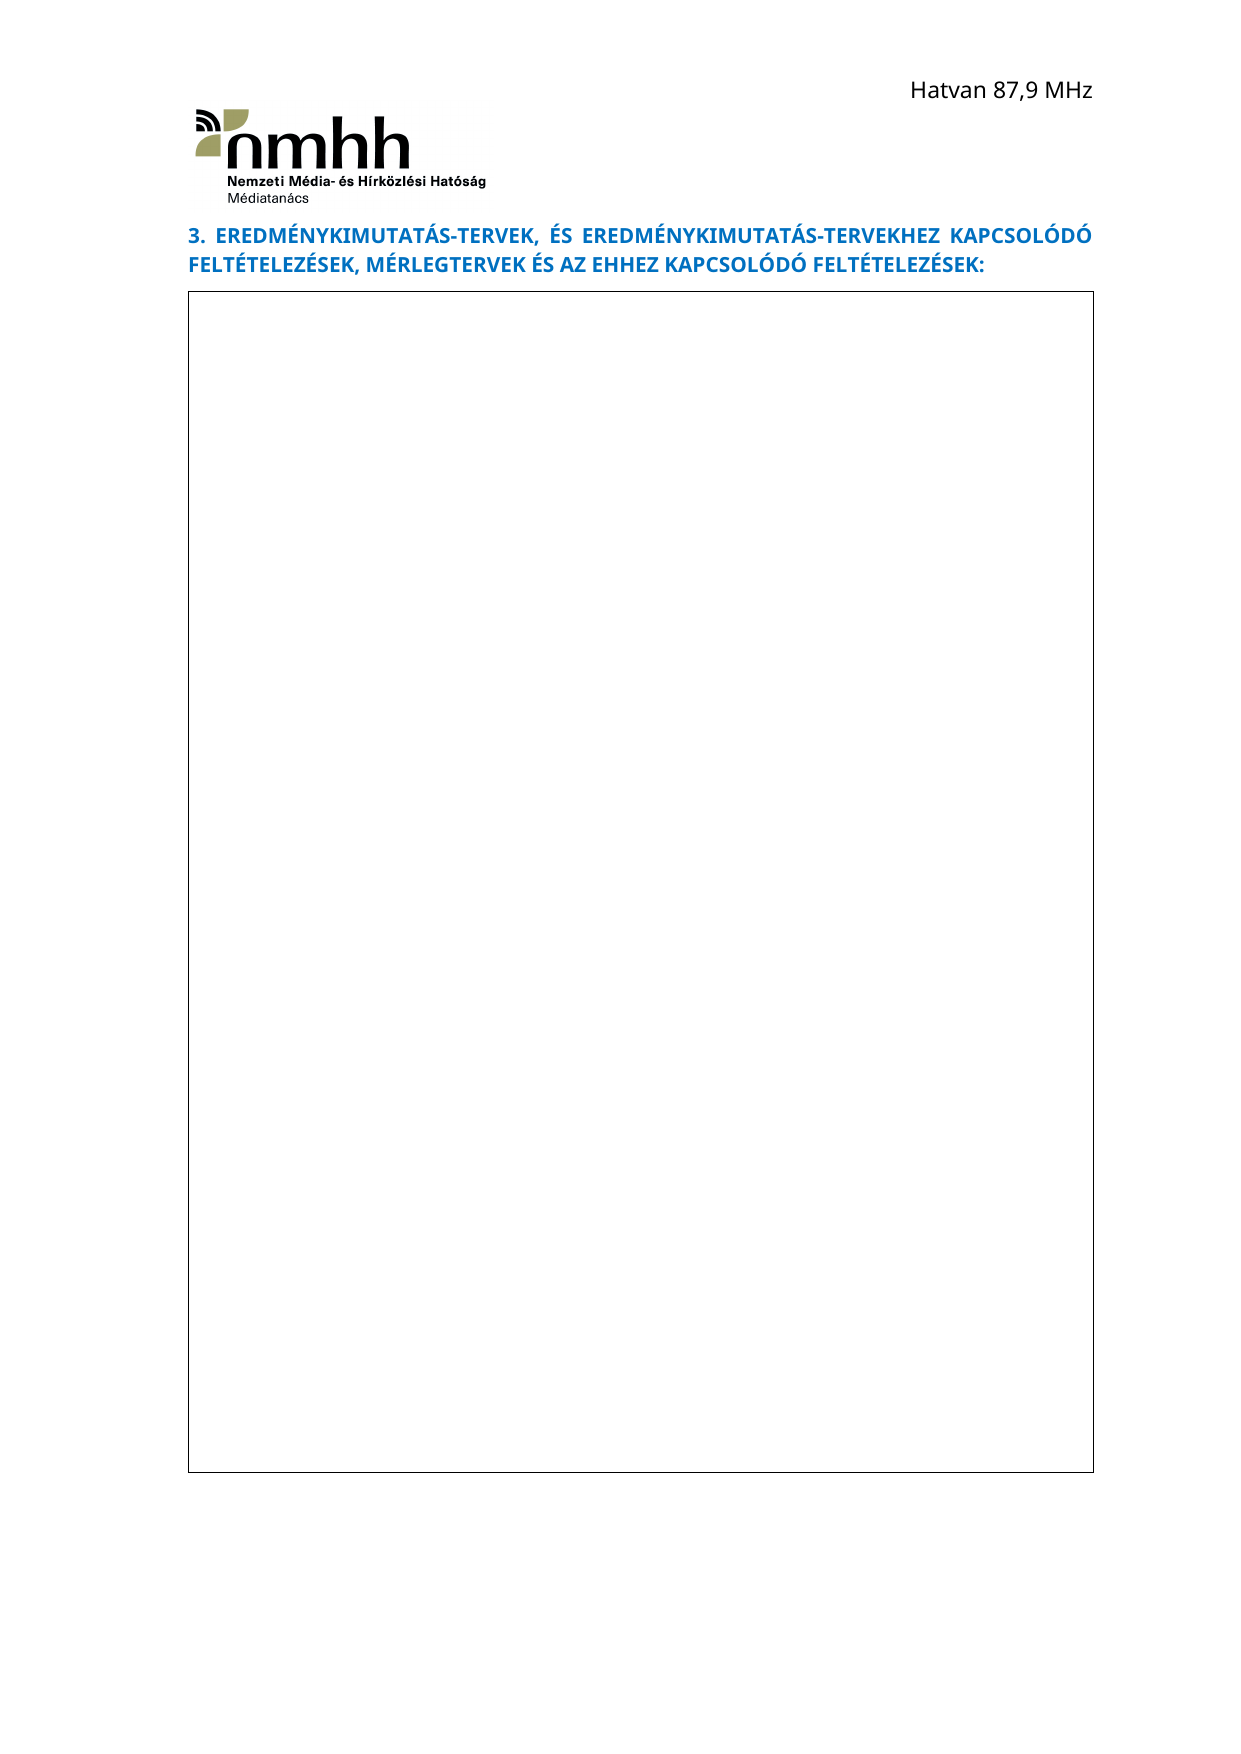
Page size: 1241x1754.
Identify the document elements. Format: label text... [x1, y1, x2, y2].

list 3. EREDMÉNYKIMUTATÁS-TERVEK, ÉS EREDMÉNYKIMUTATÁS-TERVEKHEZ KAPCSOLÓDÓ FELTÉTELEZÉSEK, MÉRLEGTERVEK ÉS AZ EHHEZ KAPCSOLÓDÓ FELTÉTELEZÉSEK: [188, 222, 1093, 278]
picture [187, 100, 494, 213]
table_header [189, 292, 1093, 1472]
